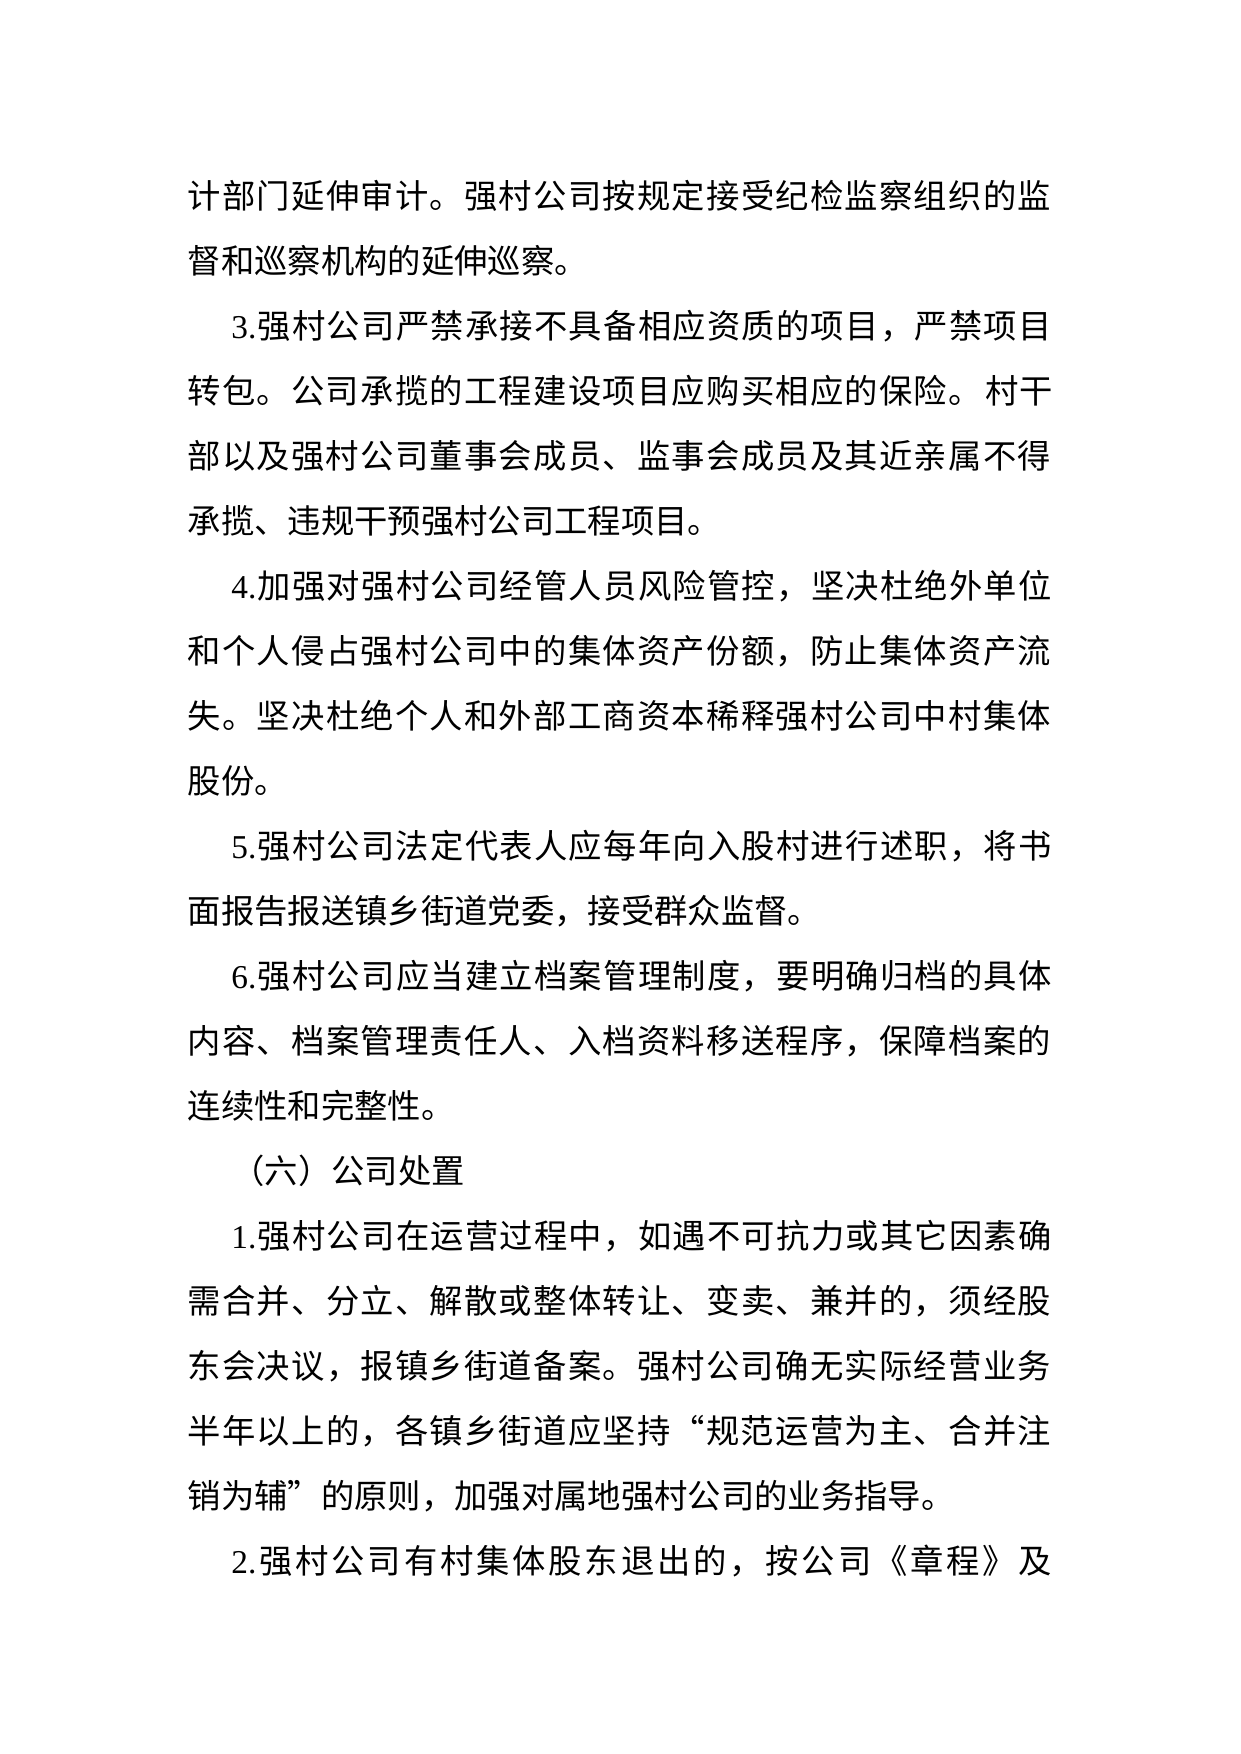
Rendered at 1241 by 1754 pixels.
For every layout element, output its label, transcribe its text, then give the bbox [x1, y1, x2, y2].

subtitle （六）公司处置 [187, 1137, 1053, 1202]
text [187, 1527, 1053, 1592]
text 4.加强对强村公司经管人员风险管控，坚决杜绝外单位和个人侵占强村公司中的集体资产份额，防止集体资产流失。坚决杜绝个人和外部工商资本稀释强村公司中村集体股份。 [187, 552, 1053, 812]
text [187, 162, 1053, 292]
text 3.强村公司严禁承接不具备相应资质的项目，严禁项目转包。公司承揽的工程建设项目应购买相应的保险。村干部以及强村公司董事会成员、监事会成员及其近亲属不得承揽、违规干预强村公司工程项目。 [187, 292, 1053, 552]
text 6.强村公司应当建立档案管理制度，要明确归档的具体内容、档案管理责任人、入档资料移送程序，保障档案的连续性和完整性。 [187, 942, 1053, 1137]
text 5.强村公司法定代表人应每年向入股村进行述职，将书面报告报送镇乡街道党委，接受群众监督。 [187, 812, 1053, 942]
text 1.强村公司在运营过程中，如遇不可抗力或其它因素确需合并、分立、解散或整体转让、变卖、兼并的，须经股东会决议，报镇乡街道备案。强村公司确无实际经营业务半年以上的，各镇乡街道应坚持“规范运营为主、合并注销为辅”的原则，加强对属地强村公司的业务指导。 [187, 1202, 1053, 1527]
